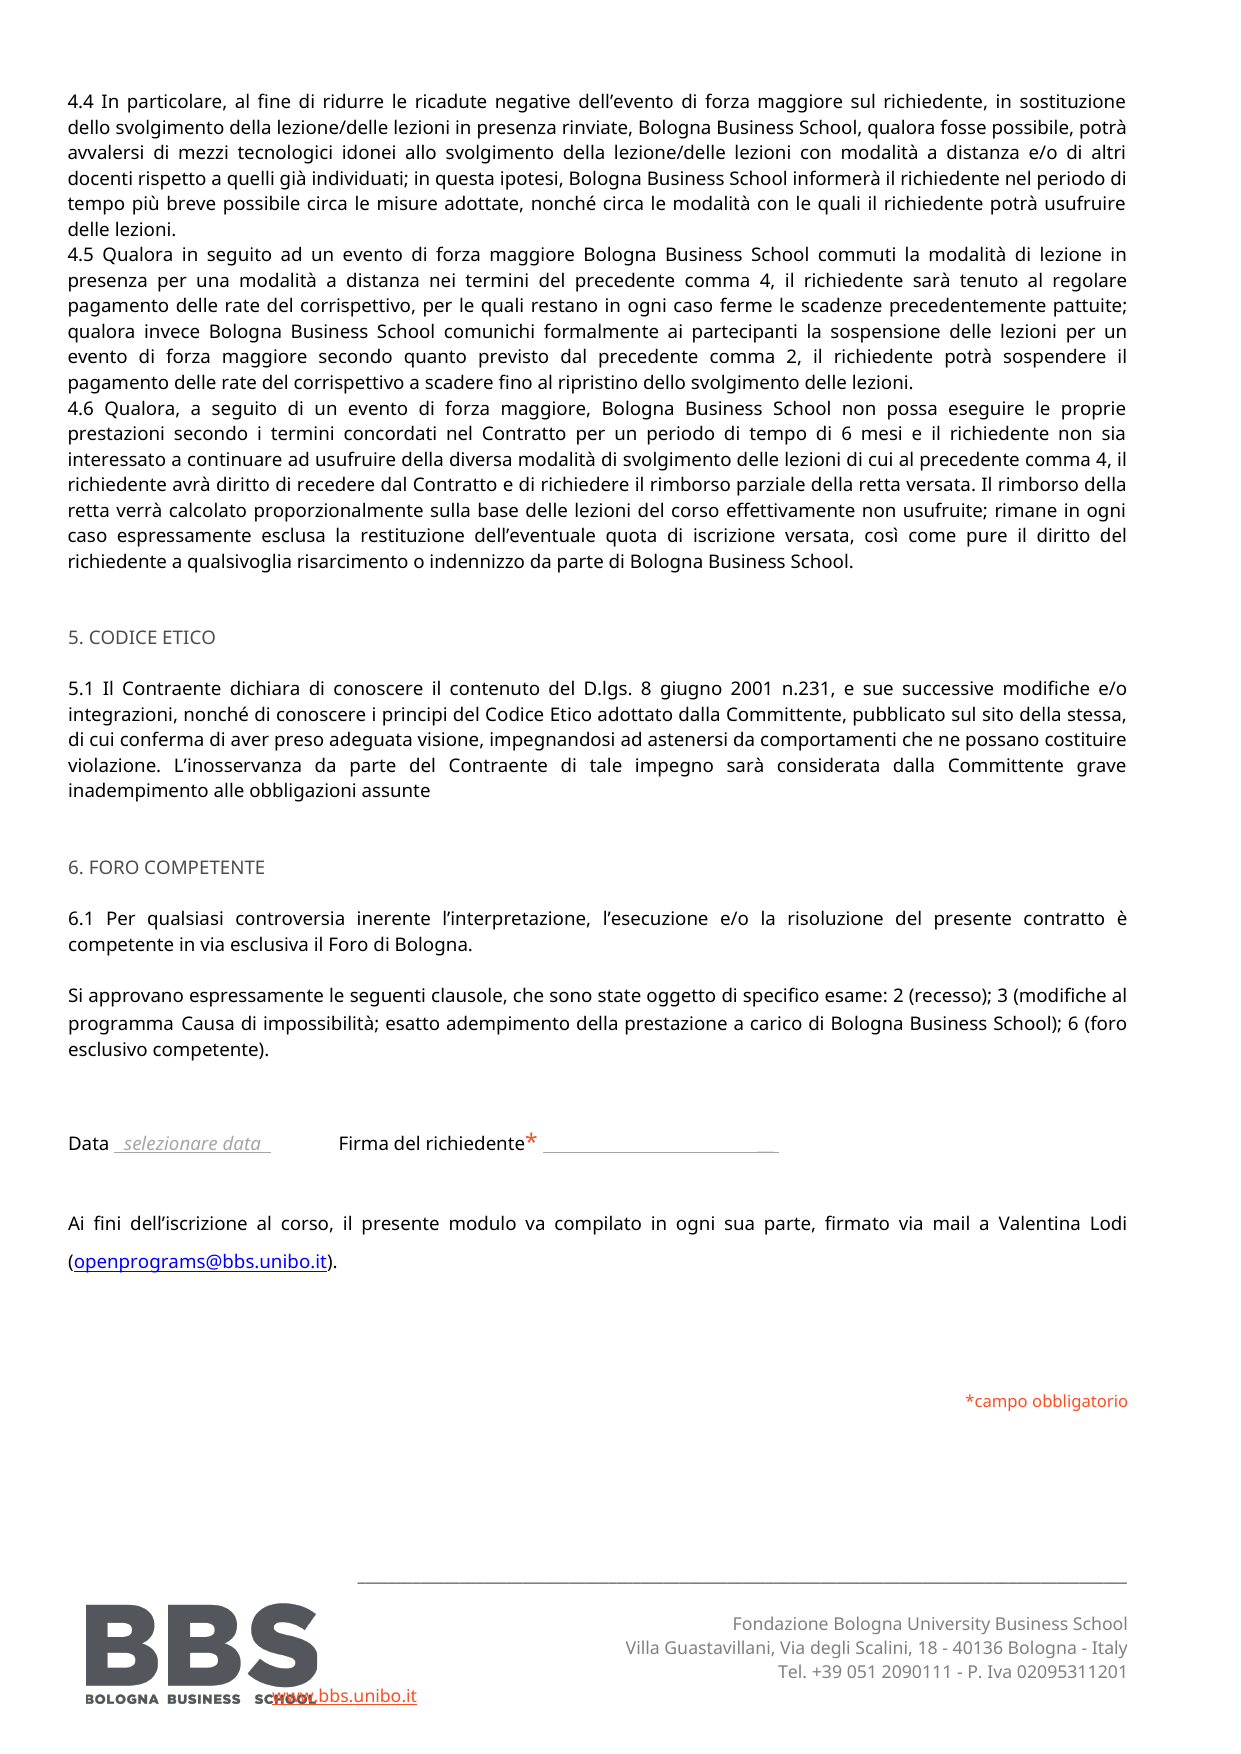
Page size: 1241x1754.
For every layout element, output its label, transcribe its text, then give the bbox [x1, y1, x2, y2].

text 4.6 Qualora, a seguito di un evento di forza maggiore, Bologna Business School non possa eseguire le proprie prestazioni secondo i termini concordati nel Contratto per un periodo di tempo di 6 mesi e il richiedente non sia interessato a continuare ad usufruire della diversa modalità di svolgimento delle lezioni di cui al precedente comma 4, il richiedente avrà diritto di recedere dal Contratto e di richiedere il rimborso parziale della retta versata. Il rimborso della retta verrà calcolato proporzionalmente sulla base delle lezioni del corso effettivamente non usufruite; rimane in ogni caso espressamente esclusa la restituzione dell’eventuale quota di iscrizione versata, così come pure il diritto del richiedente a qualsivoglia risarcimento o indennizzo da parte di Bologna Business School. [67, 395, 1128, 573]
text 6.1 Per qualsiasi controversia inerente l’interpretazione, l’esecuzione e/o la risoluzione del presente contratto è competente in via esclusiva il Foro di Bologna. [68, 905, 1128, 956]
text 6. FORO COMPETENTE [68, 854, 1128, 880]
text 4.5 Qualora in seguito ad un evento di forza maggiore Bologna Business School commuti la modalità di lezione in presenza per una modalità a distanza nei termini del precedente comma 4, il richiedente sarà tenuto al regolare pagamento delle rate del corrispettivo, per le quali restano in ogni caso ferme le scadenze precedentemente pattuite; qualora invece Bologna Business School comunichi formalmente ai partecipanti la sospensione delle lezioni per un evento di forza maggiore secondo quanto previsto dal precedente comma 2, il richiedente potrà sospendere il pagamento delle rate del corrispettivo a scadere fino al ripristino dello svolgimento delle lezioni. [67, 242, 1128, 395]
text Data Firma del richiedente* [68, 1125, 1128, 1157]
text *campo obbligatorio [68, 1389, 1128, 1412]
text 4.4 In particolare, al fine di ridurre le ricadute negative dell’evento di forza maggiore sul richiedente, in sostituzione dello svolgimento della lezione/delle lezioni in presenza rinviate, Bologna Business School, qualora fosse possibile, potrà avvalersi di mezzi tecnologici idonei allo svolgimento della lezione/delle lezioni con modalità a distanza e/o di altri docenti rispetto a quelli già individuati; in questa ipotesi, Bologna Business School informerà il richiedente nel periodo di tempo più breve possibile circa le misure adottate, nonché circa le modalità con le quali il richiedente potrà usufruire delle lezioni. [67, 89, 1128, 242]
text Si approvano espressamente le seguenti clausole, che sono state oggetto di specifico esame: 2 (recesso); 3 (modifiche al programma Causa di impossibilità; esatto adempimento della prestazione a carico di Bologna Business School); 6 (foro esclusivo competente). [68, 982, 1128, 1062]
picture [86, 1603, 318, 1704]
text 5.1 Il Contraente dichiara di conoscere il contenuto del D.lgs. 8 giugno 2001 n.231, e sue successive modifiche e/o integrazioni, nonché di conoscere i principi del Codice Etico adottato dalla Committente, pubblicato sul sito della stessa, di cui conferma di aver preso adeguata visione, impegnandosi ad astenersi da comportamenti che ne possano costituire violazione. L’inosservanza da parte del Contraente di tale impegno sarà considerata dalla Committente grave inadempimento alle obbligazioni assunte [68, 676, 1128, 803]
text Ai fini dell’iscrizione al corso, il presente modulo va compilato in ogni sua parte, firmato via mail a Valentina Lodi (openprograms@bbs.unibo.it). [68, 1211, 1128, 1274]
text 5. CODICE ETICO [68, 624, 1128, 650]
